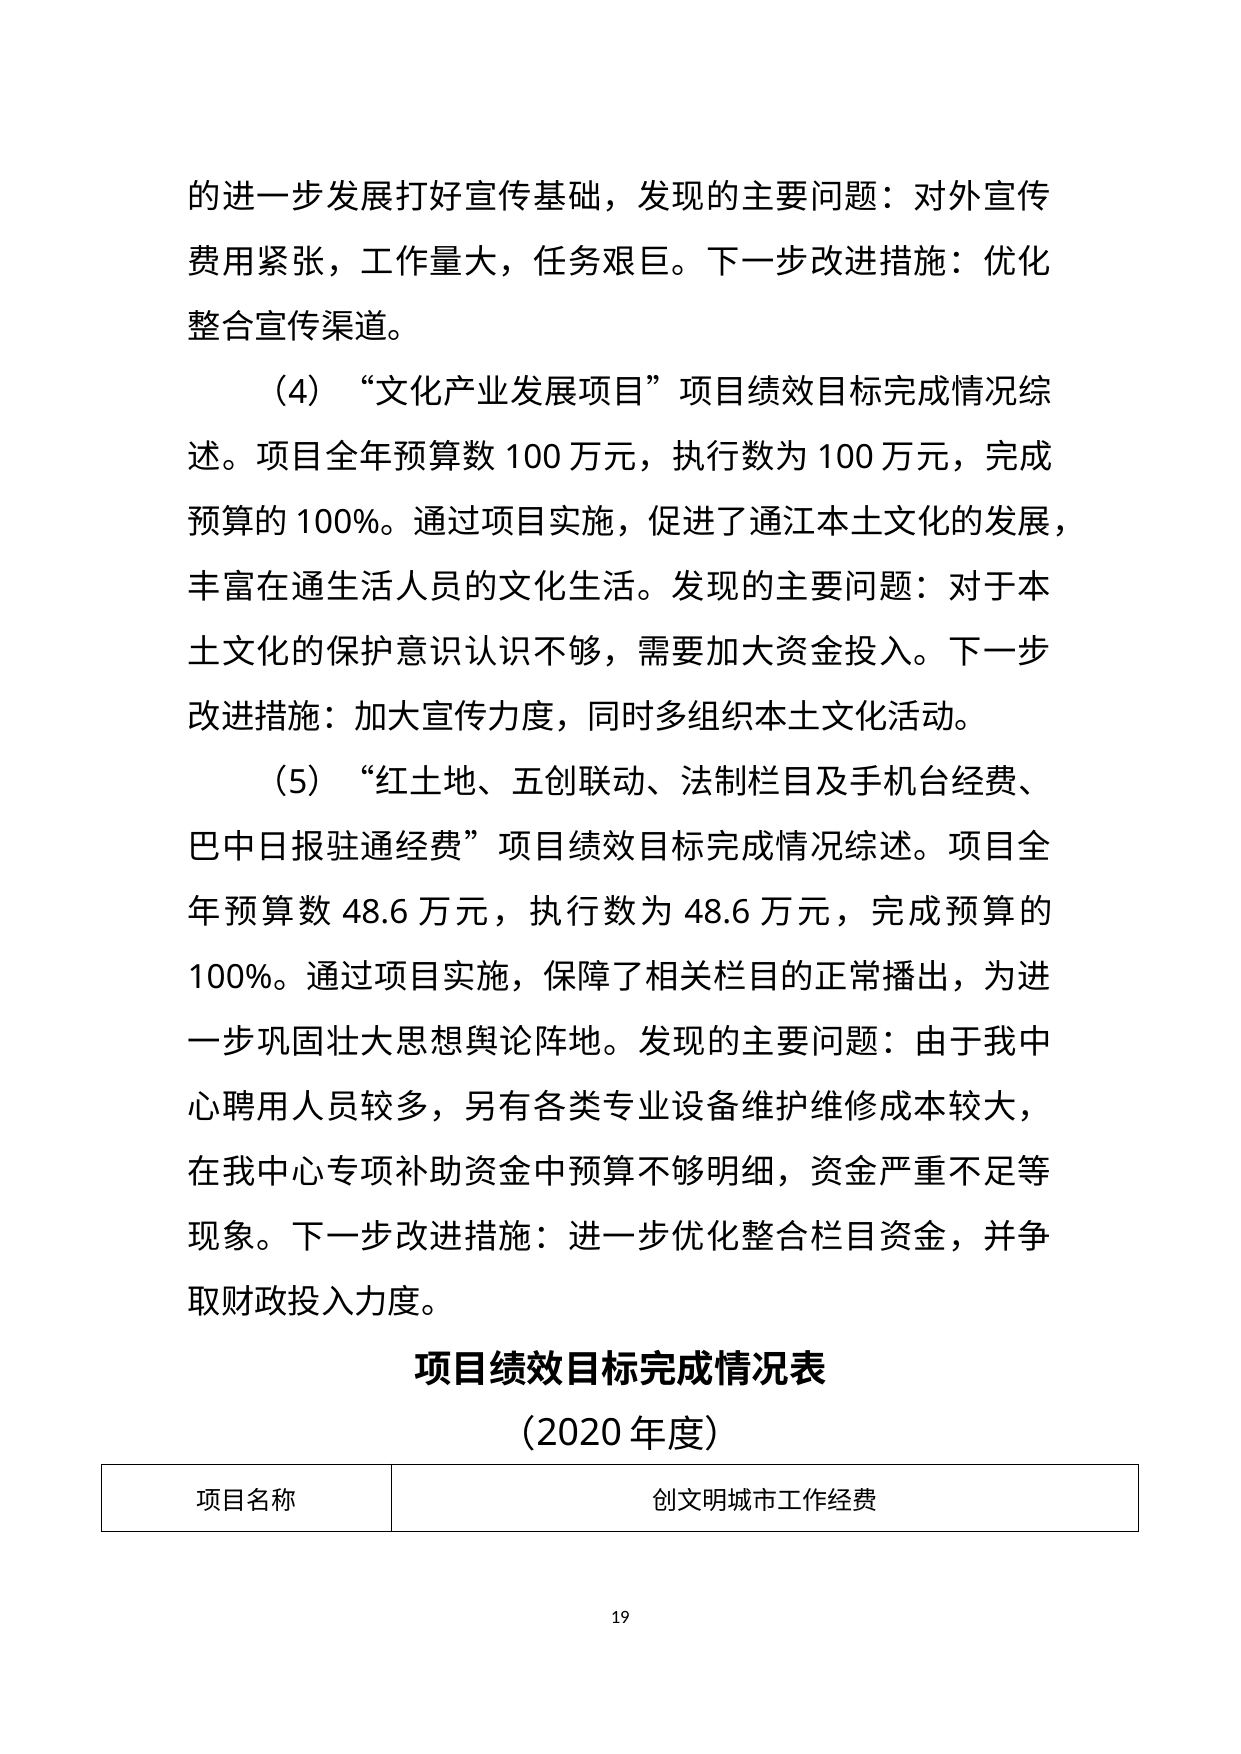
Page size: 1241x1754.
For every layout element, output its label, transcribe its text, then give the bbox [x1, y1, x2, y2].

table_cell 创文明城市工作经费 [392, 1465, 1138, 1531]
text （4）“文化产业发展项目”项目绩效目标完成情况综述。项目全年预算数100万元，执行数为100万元，完成预算的100%。通过项目实施，促进了通江本土文化的发展，丰富在通生活人员的文化生活。发现的主要问题：对于本土文化的保护意识认识不够，需要加大资金投入。下一步改进措施：加大宣传力度，同时多组织本土文化活动。 [187, 357, 1053, 747]
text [187, 162, 1053, 357]
table_cell 项目名称 [102, 1465, 391, 1531]
table_header 项目绩效目标完成情况表 （2020年度） [101, 1332, 1139, 1463]
text （5）“红土地、五创联动、法制栏目及手机台经费、巴中日报驻通经费”项目绩效目标完成情况综述。项目全年预算数48.6万元，执行数为48.6万元，完成预算的100%。通过项目实施，保障了相关栏目的正常播出，为进一步巩固壮大思想舆论阵地。发现的主要问题：由于我中心聘用人员较多，另有各类专业设备维护维修成本较大，在我中心专项补助资金中预算不够明细，资金严重不足等现象。下一步改进措施：进一步优化整合栏目资金，并争取财政投入力度。 [187, 747, 1053, 1332]
